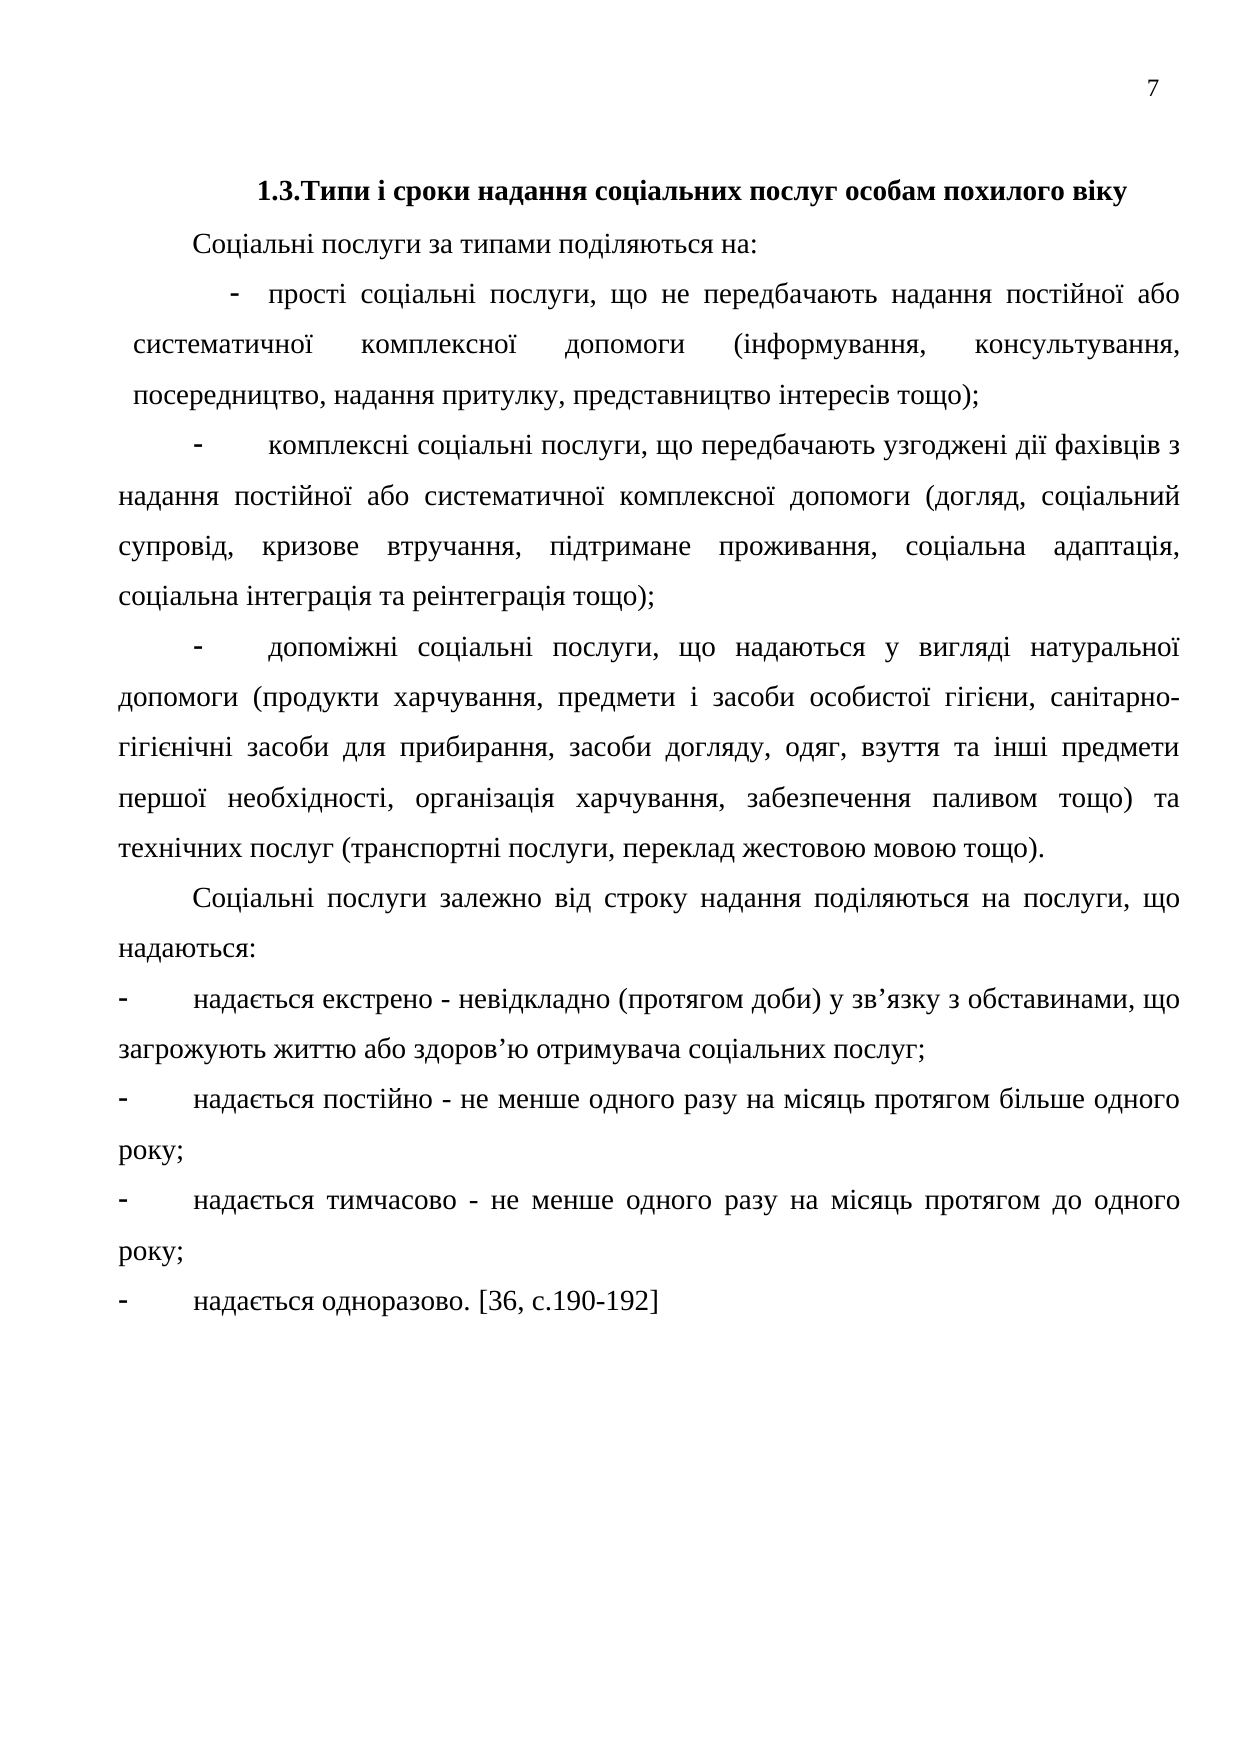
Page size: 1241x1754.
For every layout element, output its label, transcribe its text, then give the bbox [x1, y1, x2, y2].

list надається тимчасово - не менше одного разу на місяць протягом до одного року; [118, 1182, 1181, 1266]
list Соціальні послуги залежно від строку надання поділяються на послуги, що надаються: [118, 880, 1181, 964]
list допоміжні соціальні послуги, що надаються у вигляді натуральної допомоги (продукти харчування, предмети і засоби особистої гігієни, санітарно-гігієнічні засоби для прибирання, засоби догляду, одяг, взуття та інші предмети першої необхідності, організація харчування, забезпечення паливом тощо) та технічних послуг (транспортні послуги, переклад жестовою мовою тощо). [118, 629, 1181, 863]
list комплексні соціальні послуги, що передбачають узгоджені дії фахівців з надання постійної або систематичної комплексної допомоги (догляд, соціальний супровід, кризове втручання, підтримане проживання, соціальна адаптація, соціальна інтеграція та реінтеграція тощо); [118, 427, 1181, 612]
list прості соціальні послуги, що не передбачають надання постійної або систематичної комплексної допомоги (інформування, консультування, посередництво, надання притулку, представництво інтересів тощо); [133, 276, 1181, 411]
text 1.3.Типи і сроки надання соціальних послуг особам похилого віку [118, 173, 1181, 207]
list надається постійно - не менше одного разу на місяць протягом більше одного року; [118, 1082, 1181, 1166]
text Соціальні послуги за типами поділяються на: [118, 226, 1181, 259]
list надається екстрено - невідкладно (протягом доби) у зв’язку з обставинами, що загрожують життю або здоров’ю отримувача соціальних послуг; [118, 981, 1181, 1065]
list надається одноразово. [36, с.190-192] [118, 1283, 1181, 1317]
